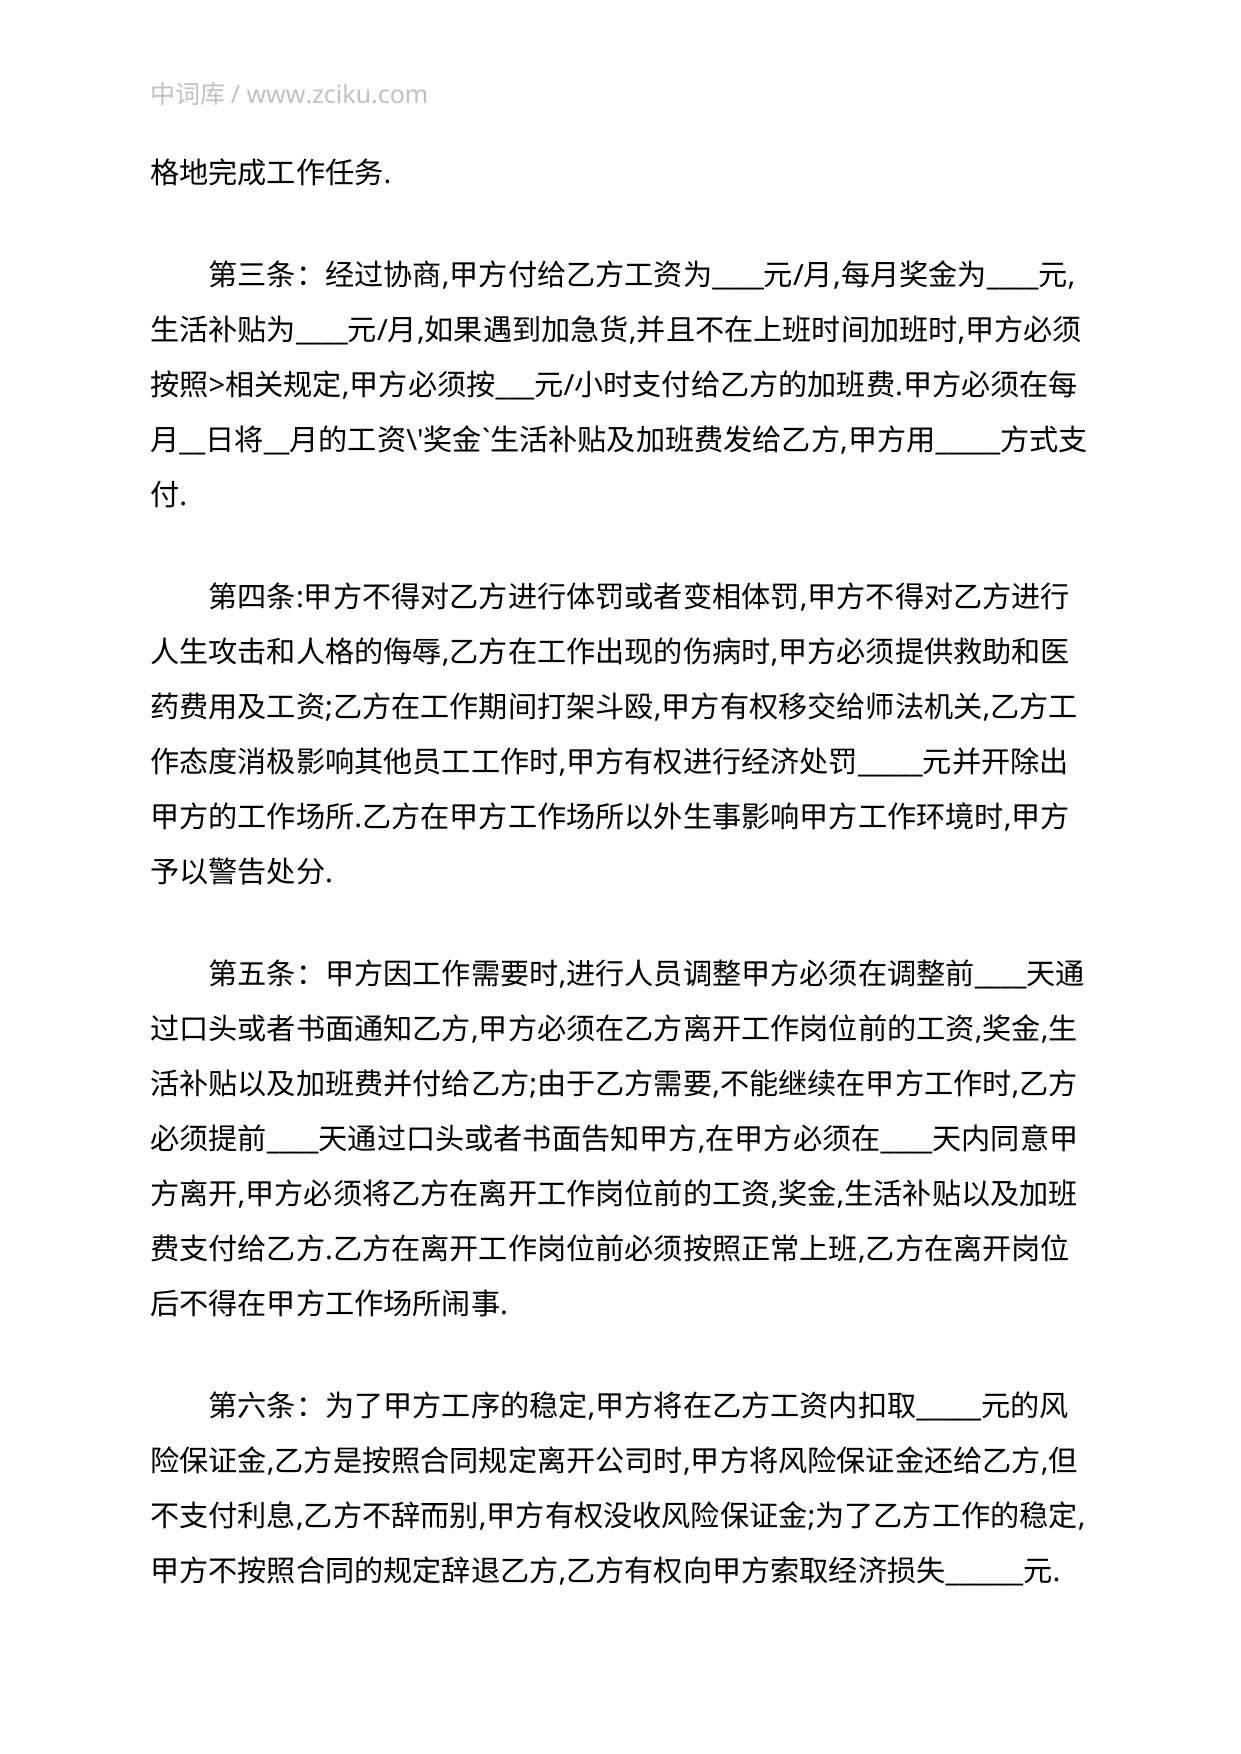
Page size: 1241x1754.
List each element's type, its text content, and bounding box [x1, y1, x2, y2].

text 第五条：甲方因工作需要时,进行人员调整甲方必须在调整前____天通过口头或者书面通知乙方,甲方必须在乙方离开工作岗位前的工资,奖金,生活补贴以及加班费并付给乙方;由于乙方需要,不能继续在甲方工作时,乙方必须提前____天通过口头或者书面告知甲方,在甲方必须在____天内同意甲方离开,甲方必须将乙方在离开工作岗位前的工资,奖金,生活补贴以及加班费支付给乙方.乙方在离开工作岗位前必须按照正常上班,乙方在离开岗位后不得在甲方工作场所闹事. [150, 951, 1090, 1323]
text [150, 150, 1090, 192]
text 第四条:甲方不得对乙方进行体罚或者变相体罚,甲方不得对乙方进行人生攻击和人格的侮辱,乙方在工作出现的伤病时,甲方必须提供救助和医药费用及工资;乙方在工作期间打架斗殴,甲方有权移交给师法机关,乙方工作态度消极影响其他员工工作时,甲方有权进行经济处罚_____元并开除出甲方的工作场所.乙方在甲方工作场所以外生事影响甲方工作环境时,甲方予以警告处分. [150, 574, 1090, 891]
text 第三条：经过协商,甲方付给乙方工资为____元/月,每月奖金为____元,生活补贴为____元/月,如果遇到加急货,并且不在上班时间加班时,甲方必须按照>相关规定,甲方必须按___元/小时支付给乙方的加班费.甲方必须在每月__日将__月的工资\'奖金`生活补贴及加班费发给乙方,甲方用_____方式支付. [150, 252, 1090, 514]
text 第六条：为了甲方工序的稳定,甲方将在乙方工资内扣取_____元的风险保证金,乙方是按照合同规定离开公司时,甲方将风险保证金还给乙方,但不支付利息,乙方不辞而别,甲方有权没收风险保证金;为了乙方工作的稳定,甲方不按照合同的规定辞退乙方,乙方有权向甲方索取经济损失______元. [150, 1383, 1090, 1590]
